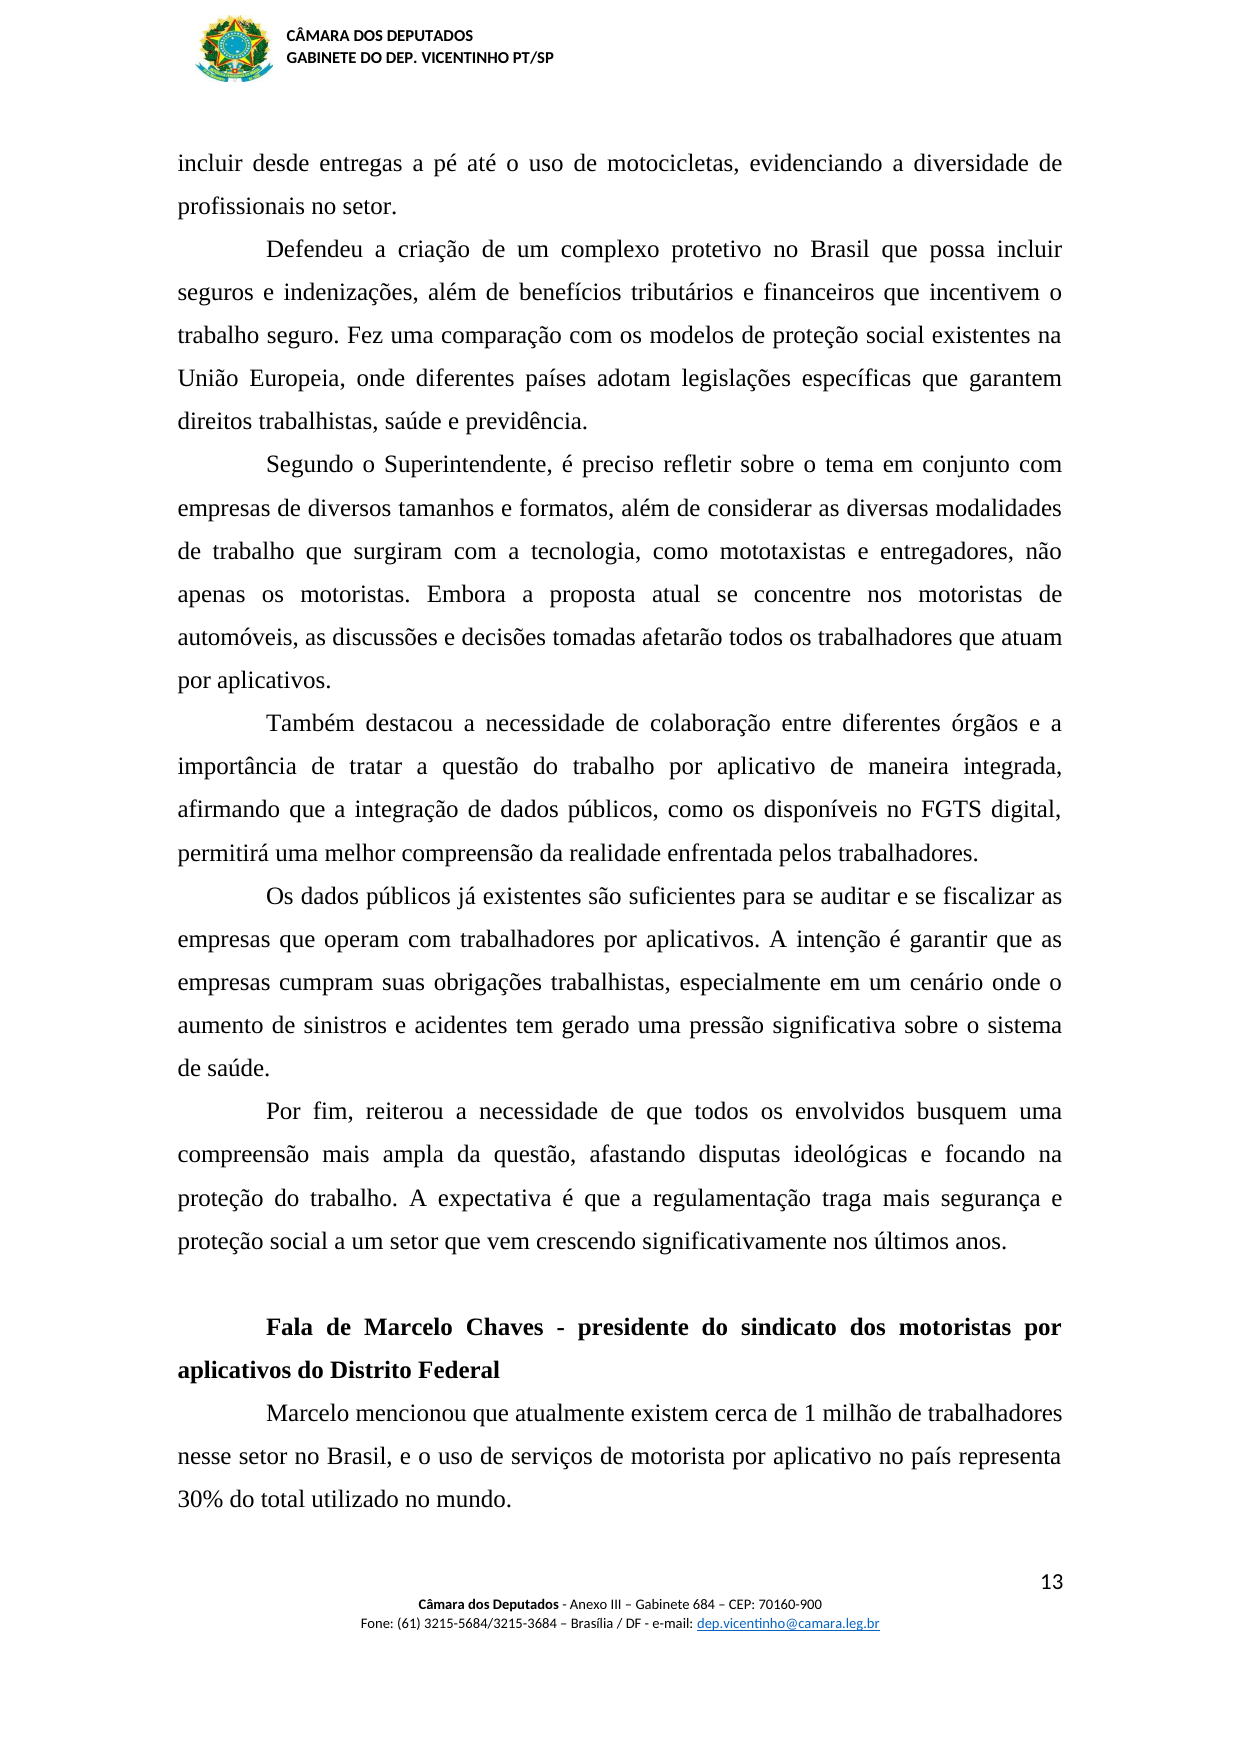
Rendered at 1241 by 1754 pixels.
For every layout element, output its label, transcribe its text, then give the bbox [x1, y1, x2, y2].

text Fala de Marcelo Chaves - presidente do sindicato dos motoristas por aplicativos do Distrito Federal [177, 1312, 1063, 1384]
text Os dados públicos já existentes são suficientes para se auditar e se fiscalizar as empresas que operam com trabalhadores por aplicativos. A intenção é garantir que as empresas cumpram suas obrigações trabalhistas, especialmente em um cenário onde o aumento de sinistros e acidentes tem gerado uma pressão significativa sobre o sistema de saúde. [177, 881, 1063, 1082]
text Também destacou a necessidade de colaboração entre diferentes órgãos e a importância de tratar a questão do trabalho por aplicativo de maneira integrada, afirmando que a integração de dados públicos, como os disponíveis no FGTS digital, permitirá uma melhor compreensão da realidade enfrentada pelos trabalhadores. [177, 708, 1063, 866]
text Segundo o Superintendente, é preciso refletir sobre o tema em conjunto com empresas de diversos tamanhos e formatos, além de considerar as diversas modalidades de trabalho que surgiram com a tecnologia, como mototaxistas e entregadores, não apenas os motoristas. Embora a proposta atual se concentre nos motoristas de automóveis, as discussões e decisões tomadas afetarão todos os trabalhadores que atuam por aplicativos. [177, 449, 1063, 694]
text Por fim, reiterou a necessidade de que todos os envolvidos busquem uma compreensão mais ampla da questão, afastando disputas ideológicas e focando na proteção do trabalho. A expectativa é que a regulamentação traga mais segurança e proteção social a um setor que vem crescendo significativamente nos últimos anos. [177, 1096, 1063, 1254]
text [177, 148, 1063, 219]
text Defendeu a criação de um complexo protetivo no Brasil que possa incluir seguros e indenizações, além de benefícios tributários e financeiros que incentivem o trabalho seguro. Fez uma comparação com os modelos de proteção social existentes na União Europeia, onde diferentes países adotam legislações específicas que garantem direitos trabalhistas, saúde e previdência. [177, 234, 1063, 435]
text Marcelo mencionou que atualmente existem cerca de 1 milhão de trabalhadores nesse setor no Brasil, e o uso de serviços de motorista por aplicativo no país representa 30% do total utilizado no mundo. [177, 1398, 1063, 1513]
picture [195, 15, 273, 82]
